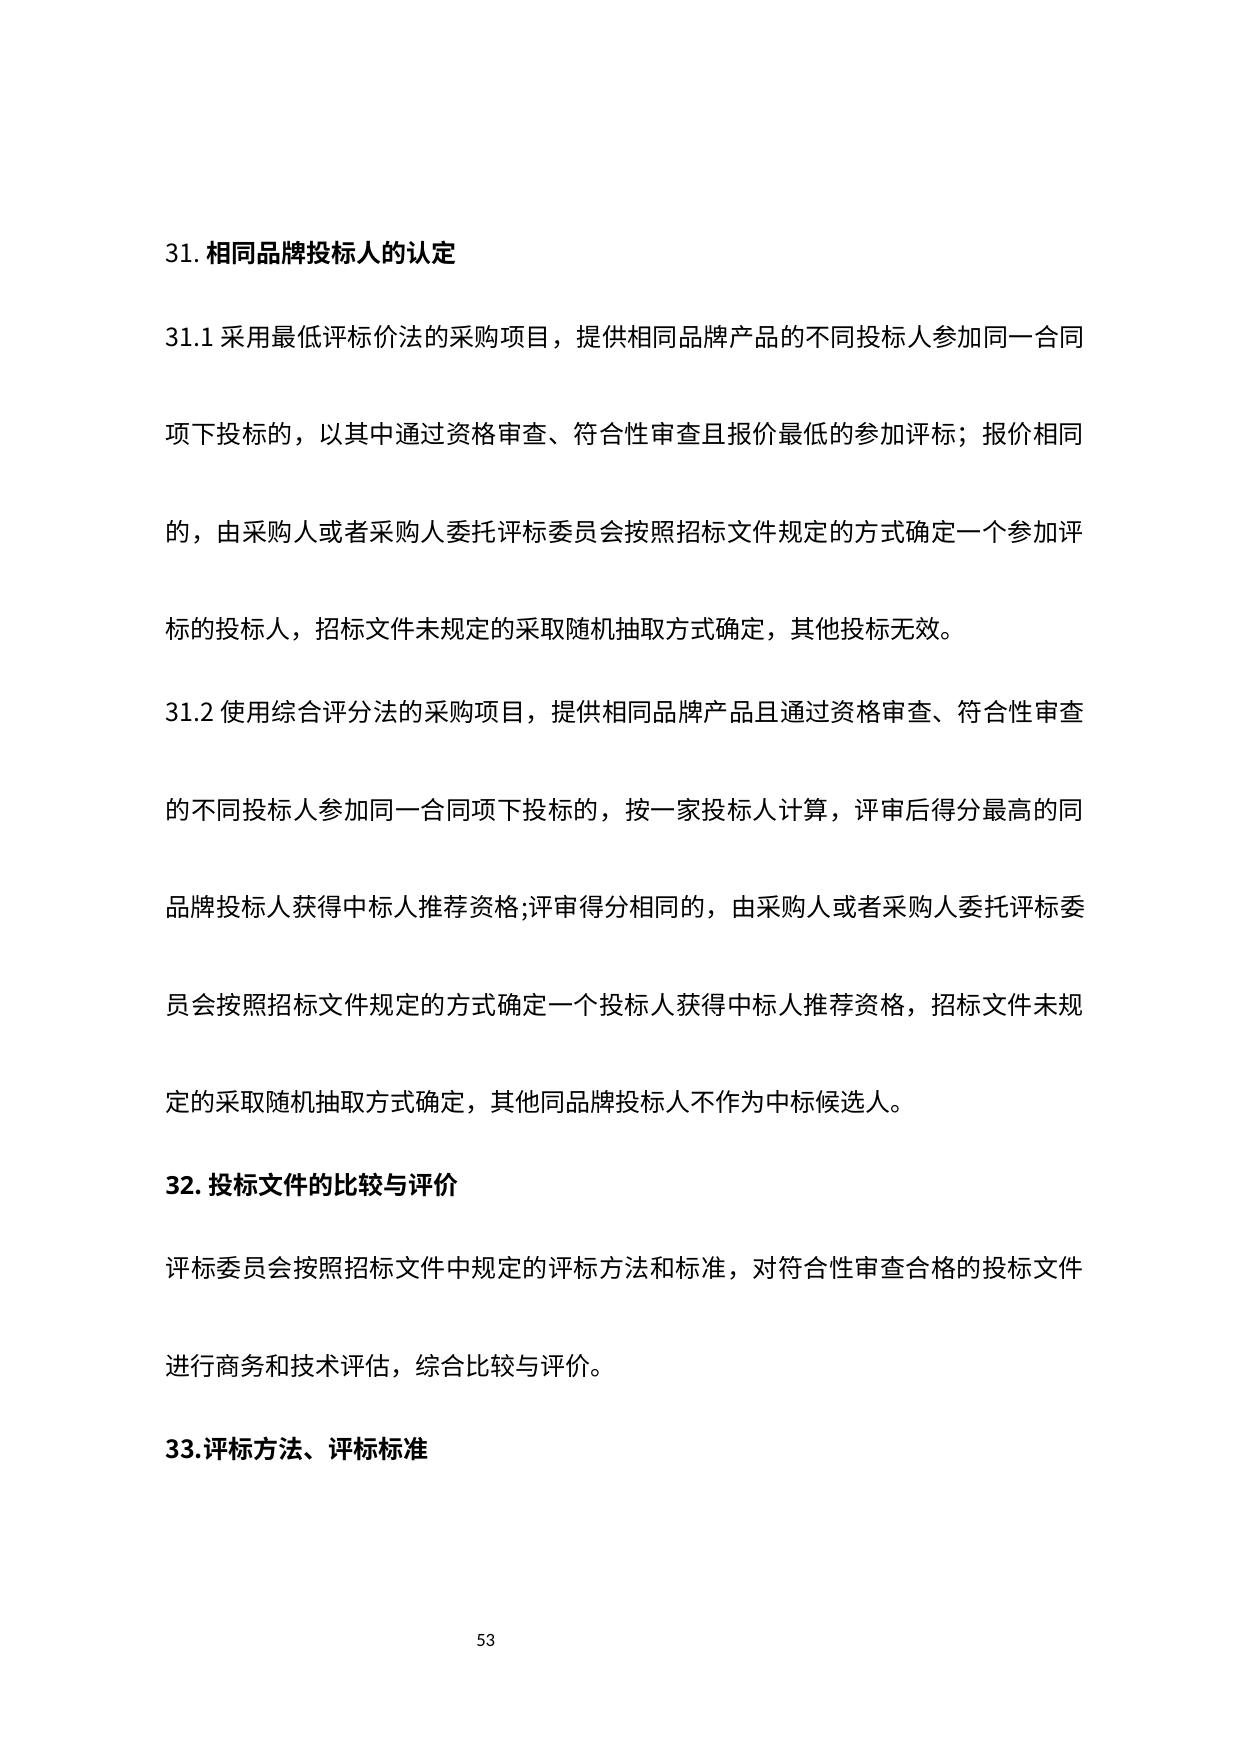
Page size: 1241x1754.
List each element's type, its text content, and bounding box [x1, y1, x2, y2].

text 31.2 使用综合评分法的采购项目，提供相同品牌产品且通过资格审查、符合性审查的不同投标人参加同一合同项下投标的，按一家投标人计算，评审后得分最高的同品牌投标人获得中标人推荐资格;评审得分相同的，由采购人或者采购人委托评标委员会按照招标文件规定的方式确定一个投标人获得中标人推荐资格，招标文件未规定的采取随机抽取方式确定，其他同品牌投标人不作为中标候选人。 [165, 678, 1087, 1133]
text 31. 相同品牌投标人的认定 [165, 219, 1087, 284]
text 31.1 采用最低评标价法的采购项目，提供相同品牌产品的不同投标人参加同一合同项下投标的，以其中通过资格审查、符合性审查且报价最低的参加评标；报价相同的，由采购人或者采购人委托评标委员会按照招标文件规定的方式确定一个参加评标的投标人，招标文件未规定的采取随机抽取方式确定，其他投标无效。 [165, 303, 1087, 660]
text 评标委员会按照招标文件中规定的评标方法和标准，对符合性审查合格的投标文件进行商务和技术评估，综合比较与评价。 [165, 1234, 1087, 1397]
text 32. 投标文件的比较与评价 [165, 1151, 1087, 1216]
text 33.评标方法、评标标准 [165, 1415, 1087, 1480]
